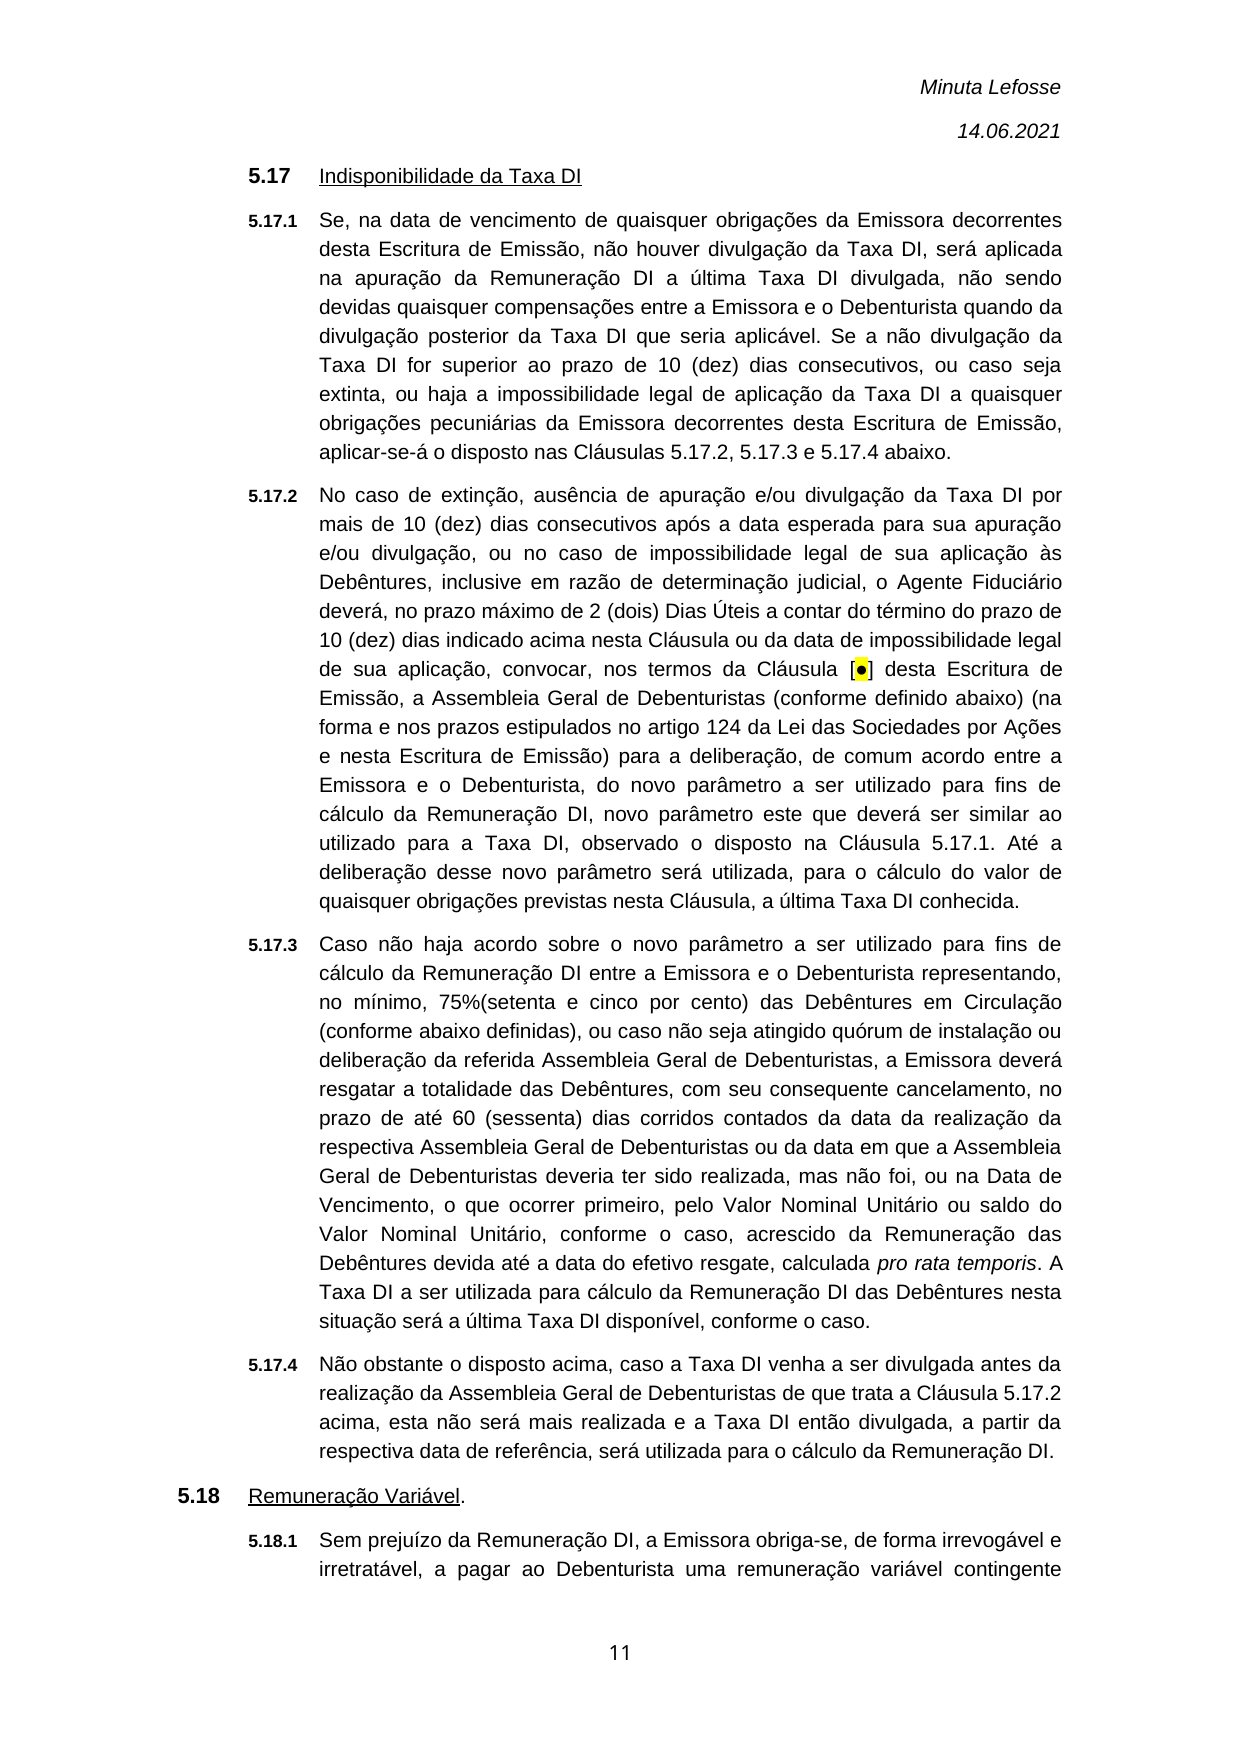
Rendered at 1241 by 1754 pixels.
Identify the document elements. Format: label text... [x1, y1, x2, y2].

text Caso não haja acordo sobre o novo parâmetro a ser utilizado para fins de cálculo da Remuneração DI entre a Emissora e o Debenturista representando, no mínimo, 75%(setenta e cinco por cento) das Debêntures em Circulação (conforme abaixo definidas), ou caso não seja atingido quórum de instalação ou deliberação da referida Assembleia Geral de Debenturistas, a Emissora deverá resgatar a totalidade das Debêntures, com seu consequente cancelamento, no prazo de até 60 (sessenta) dias corridos contados da data da realização da respectiva Assembleia Geral de Debenturistas ou da data em que a Assembleia Geral de Debenturistas deveria ter sido realizada, mas não foi, ou na Data de Vencimento, o que ocorrer primeiro, pelo Valor Nominal Unitário ou saldo do Valor Nominal Unitário, conforme o caso, acrescido da Remuneração das Debêntures devida até a data do efetivo resgate, calculada pro rata temporis. A Taxa DI a ser utilizada para cálculo da Remuneração DI das Debêntures nesta situação será a última Taxa DI disponível, conforme o caso. [248, 932, 1063, 1333]
text Indisponibilidade da Taxa DI [248, 163, 1063, 188]
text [248, 1528, 1063, 1581]
text Remuneração Variável. [177, 1483, 1063, 1508]
text Se, na data de vencimento de quaisquer obrigações da Emissora decorrentes desta Escritura de Emissão, não houver divulgação da Taxa DI, será aplicada na apuração da Remuneração DI a última Taxa DI divulgada, não sendo devidas quaisquer compensações entre a Emissora e o Debenturista quando da divulgação posterior da Taxa DI que seria aplicável. Se a não divulgação da Taxa DI for superior ao prazo de 10 (dez) dias consecutivos, ou caso seja extinta, ou haja a impossibilidade legal de aplicação da Taxa DI a quaisquer obrigações pecuniárias da Emissora decorrentes desta Escritura de Emissão, aplicar-se-á o disposto nas Cláusulas 5.17.2, 5.17.3 e 5.17.4 abaixo. [248, 208, 1063, 464]
text Não obstante o disposto acima, caso a Taxa DI venha a ser divulgada antes da realização da Assembleia Geral de Debenturistas de que trata a Cláusula 5.17.2 acima, esta não será mais realizada e a Taxa DI então divulgada, a partir da respectiva data de referência, será utilizada para o cálculo da Remuneração DI. [248, 1352, 1063, 1463]
text No caso de extinção, ausência de apuração e/ou divulgação da Taxa DI por mais de 10 (dez) dias consecutivos após a data esperada para sua apuração e/ou divulgação, ou no caso de impossibilidade legal de sua aplicação às Debêntures, inclusive em razão de determinação judicial, o Agente Fiduciário deverá, no prazo máximo de 2 (dois) Dias Úteis a contar do término do prazo de 10 (dez) dias indicado acima nesta Cláusula ou da data de impossibilidade legal de sua aplicação, convocar, nos termos da Cláusula [●] desta Escritura de Emissão, a Assembleia Geral de Debenturistas (conforme definido abaixo) (na forma e nos prazos estipulados no artigo 124 da Lei das Sociedades por Ações e nesta Escritura de Emissão) para a deliberação, de comum acordo entre a Emissora e o Debenturista, do novo parâmetro a ser utilizado para fins de cálculo da Remuneração DI, novo parâmetro este que deverá ser similar ao utilizado para a Taxa DI, observado o disposto na Cláusula 5.17.1. Até a deliberação desse novo parâmetro será utilizada, para o cálculo do valor de quaisquer obrigações previstas nesta Cláusula, a última Taxa DI conhecida. [248, 483, 1063, 913]
